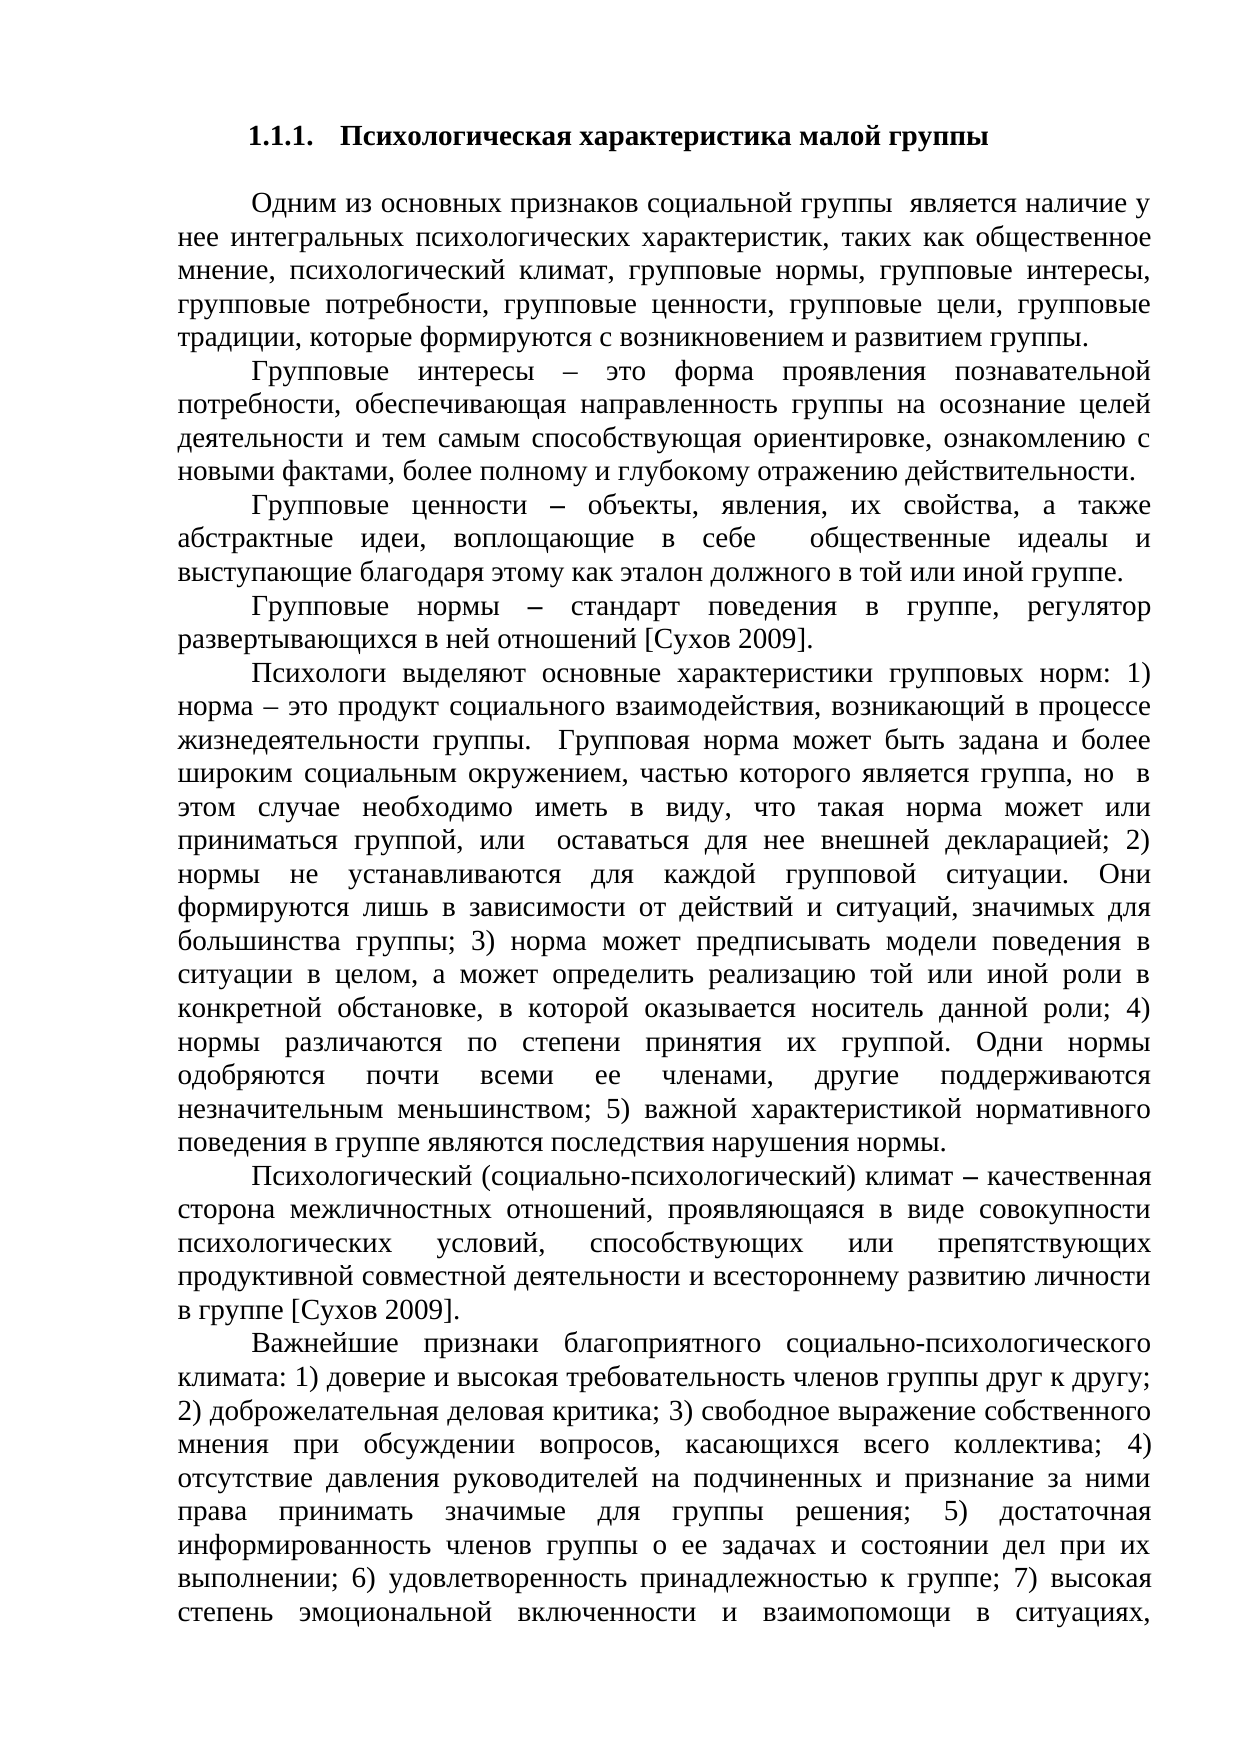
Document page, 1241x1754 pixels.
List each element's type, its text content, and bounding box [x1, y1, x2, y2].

text Психологи выделяют основные характеристики групповых норм: 1) норма – это продукт социального взаимодействия, возникающий в процессе жизнедеятельности группы. Групповая норма может быть задана и более широким социальным окружением, частью которого является группа, но в этом случае необходимо иметь в виду, что такая норма может или приниматься группой, или оставаться для нее внешней декларацией; 2) нормы не устанавливаются для каждой групповой ситуации. Они формируются лишь в зависимости от действий и ситуаций, значимых для большинства группы; 3) норма может предписывать модели поведения в ситуации в целом, а может определить реализацию той или иной роли в конкретной обстановке, в которой оказывается носитель данной роли; 4) нормы различаются по степени принятия их группой. Одни нормы одобряются почти всеми ее членами, другие поддерживаются незначительным меньшинством; 5) важной характеристикой нормативного поведения в группе являются последствия нарушения нормы. [177, 655, 1152, 1158]
text Психологический (социально-психологический) климат – качественная сторона межличностных отношений, проявляющаяся в виде совокупности психологических условий, способствующих или препятствующих продуктивной совместной деятельности и всестороннему развитию личности в группе [Сухов 2009]. [177, 1158, 1152, 1326]
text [177, 1326, 1152, 1627]
list Психологическая характеристика малой группы [85, 118, 1152, 152]
text Одним из основных признаков социальной группы является наличие у нее интегральных психологических характеристик, таких как общественное мнение, психологический климат, групповые нормы, групповые интересы, групповые потребности, групповые ценности, групповые цели, групповые традиции, которые формируются с возникновением и развитием группы. [177, 185, 1152, 353]
text Групповые интересы – это форма проявления познавательной потребности, обеспечивающая направленность группы на осознание целей деятельности и тем самым способствующая ориентировке, ознакомлению с новыми фактами, более полному и глубокому отражению действительности. [177, 353, 1152, 487]
text Групповые ценности – объекты, явления, их свойства, а также абстрактные идеи, воплощающие в себе общественные идеалы и выступающие благодаря этому как эталон должного в той или иной группе. [177, 487, 1152, 588]
text Групповые нормы – стандарт поведения в группе, регулятор развертывающихся в ней отношений [Сухов 2009]. [177, 588, 1152, 655]
